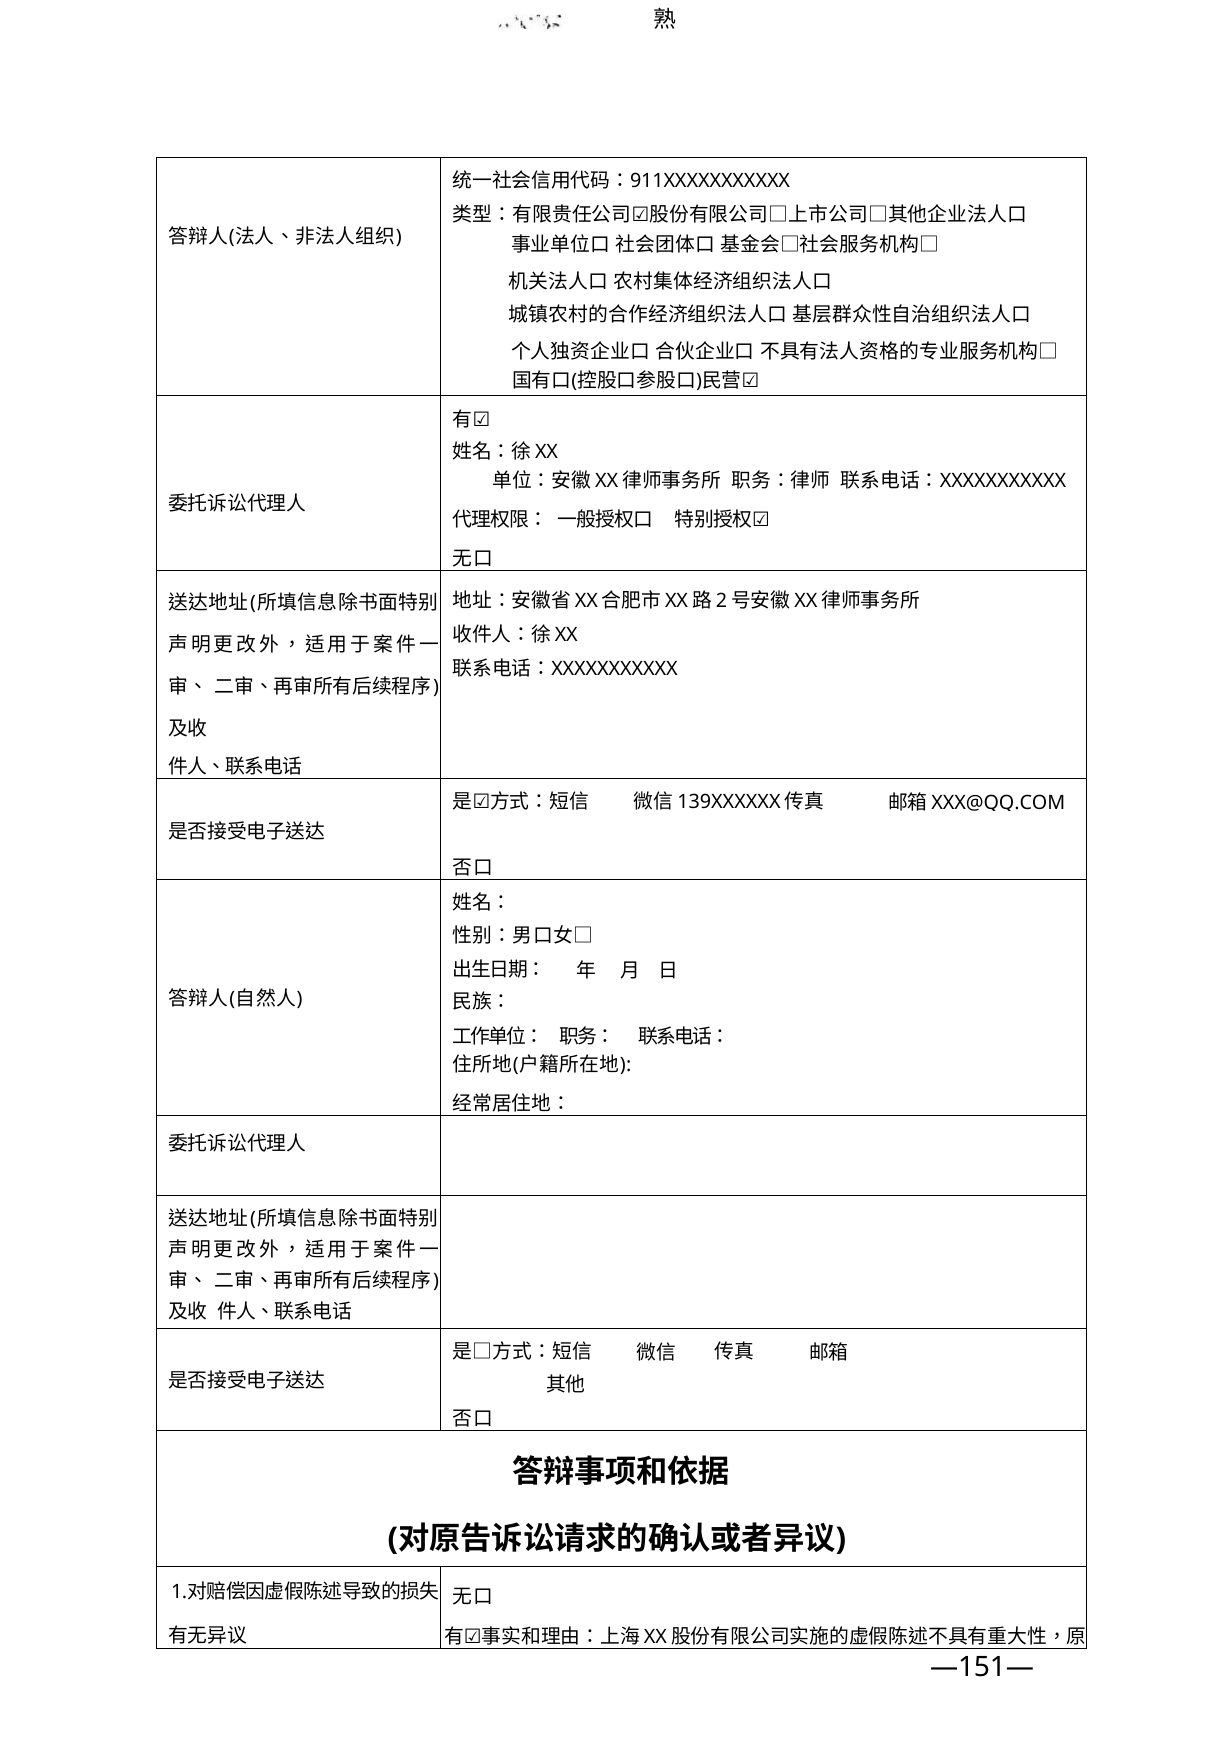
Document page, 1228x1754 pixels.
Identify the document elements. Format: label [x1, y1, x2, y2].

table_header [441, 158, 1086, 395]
picture [496, 14, 564, 29]
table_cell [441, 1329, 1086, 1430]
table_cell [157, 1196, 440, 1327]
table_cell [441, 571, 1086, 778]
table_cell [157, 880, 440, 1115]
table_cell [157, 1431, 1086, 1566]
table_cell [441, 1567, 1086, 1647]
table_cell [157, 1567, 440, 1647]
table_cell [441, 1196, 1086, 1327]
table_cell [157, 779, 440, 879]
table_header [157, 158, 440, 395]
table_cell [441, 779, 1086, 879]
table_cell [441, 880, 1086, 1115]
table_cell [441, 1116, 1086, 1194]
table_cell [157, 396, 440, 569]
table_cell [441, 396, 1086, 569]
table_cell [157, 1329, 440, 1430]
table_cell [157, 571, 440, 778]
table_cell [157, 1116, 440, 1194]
